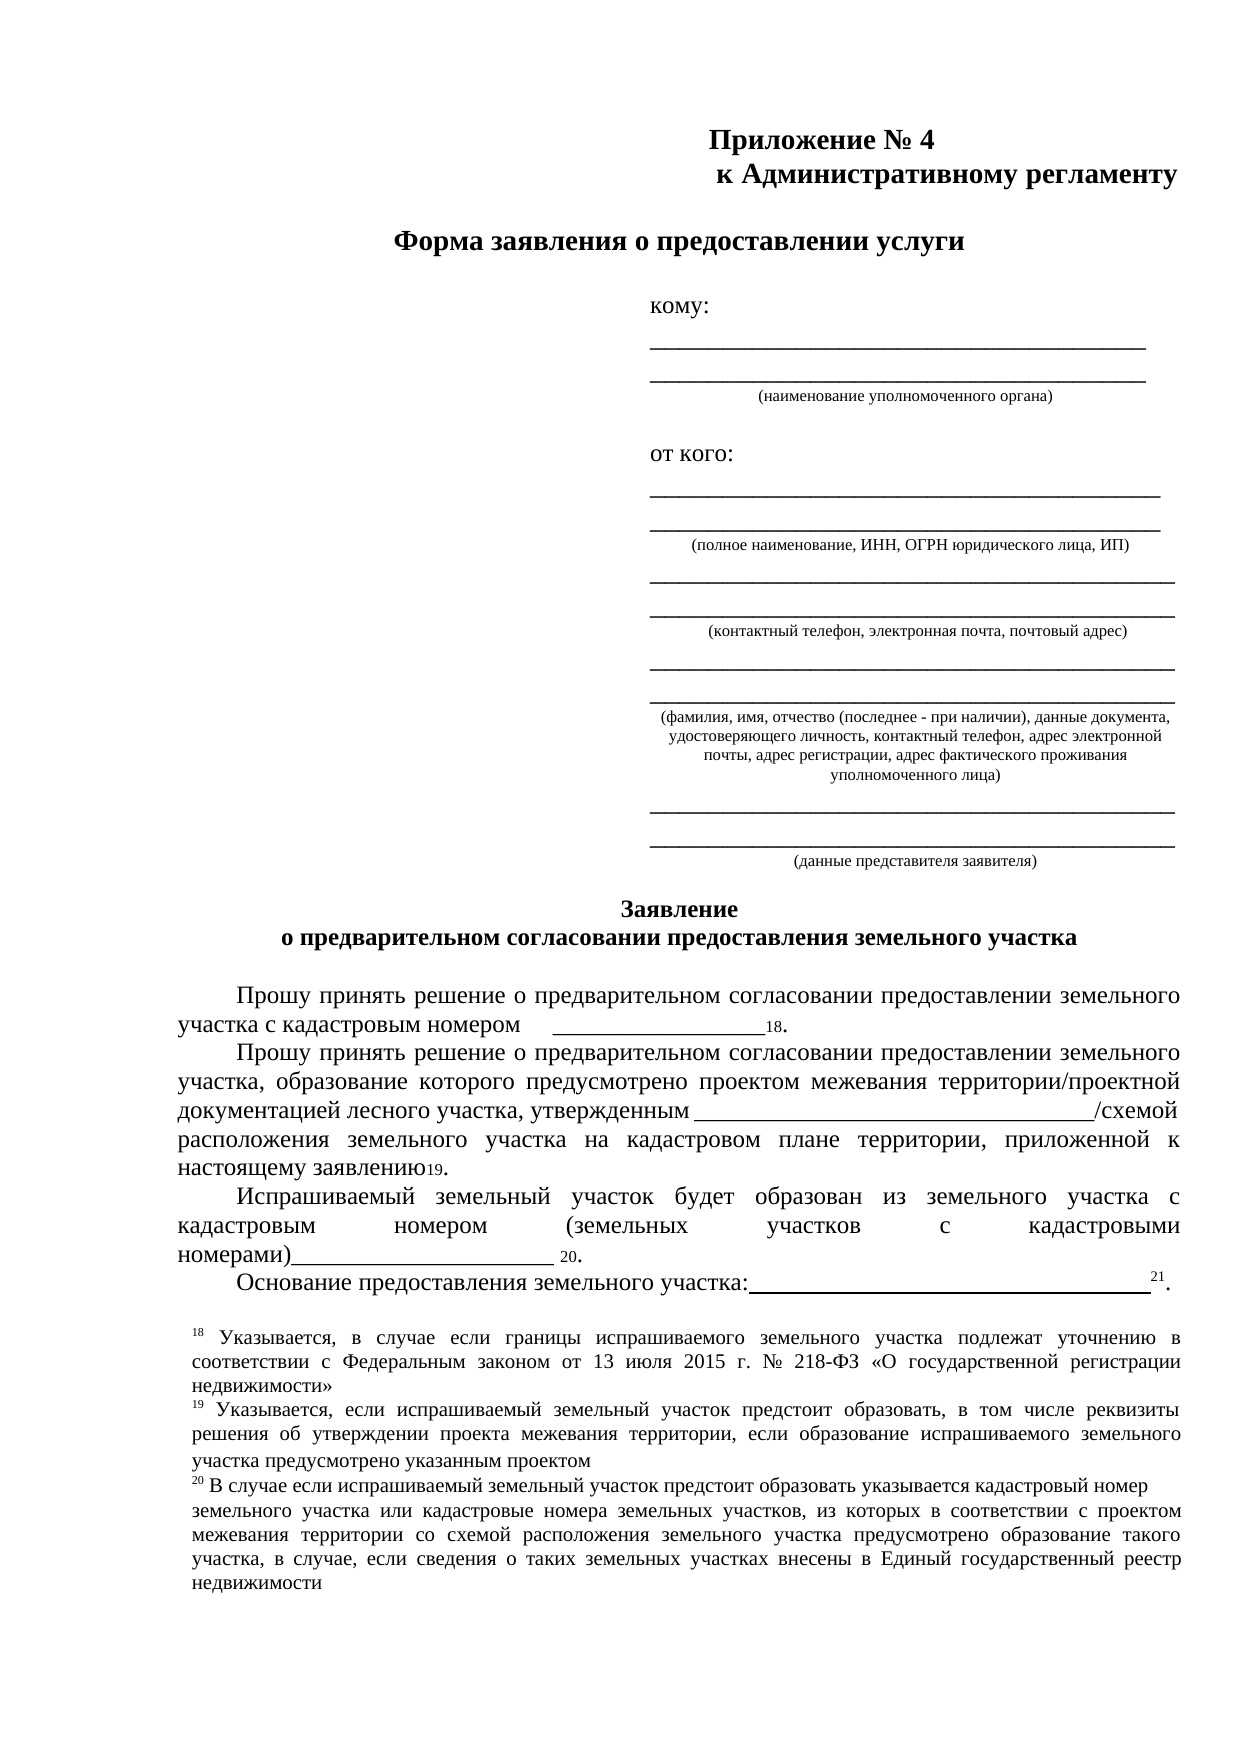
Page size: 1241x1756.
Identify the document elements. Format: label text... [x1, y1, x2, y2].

text от кого: [650, 438, 1181, 467]
text ____________________________________ [650, 673, 1181, 707]
text ____________________________________ [650, 553, 1181, 587]
text ___________________________________ [650, 501, 1181, 534]
text (наименование уполномоченного органа) [650, 386, 1181, 405]
text ____________________________________ [650, 817, 1181, 851]
text удостоверяющего личность, контактный телефон, адрес электронной почты, адрес регистрации, адрес фактического проживания уполномоченного лица) [650, 726, 1181, 783]
text Основание предоставления земельного участка: 21. [177, 1267, 1181, 1296]
text о предварительном согласовании предоставления земельного участка [177, 922, 1181, 951]
text ___________________________________ [650, 467, 1181, 501]
text Приложение № 4 [709, 122, 1181, 156]
text кому: [650, 290, 1181, 319]
text __________________________________ [650, 319, 1181, 352]
text Заявление [177, 894, 1181, 922]
text 20 В случае если испрашиваемый земельный участок предстоит образовать указывается кадастровый номер [192, 1474, 1181, 1498]
text земельного участка или кадастровые номера земельных участков, из которых в соответствии с проектом межевания территории со схемой расположения земельного участка предусмотрено образование такого участка, в случае, если сведения о таких земельных участках внесены в Единый государственный реестр недвижимости [192, 1498, 1182, 1594]
text (данные представителя заявителя) [650, 851, 1181, 870]
text ____________________________________ [650, 640, 1181, 673]
text к Административному регламенту [709, 156, 1181, 189]
text ____________________________________ [650, 587, 1181, 621]
text 18 Указывается, в случае если границы испрашиваемого земельного участка подлежат уточнению в соответствии с Федеральным законом от 13 июля 2015 г. № 218-ФЗ «О государственной регистрации недвижимости» [192, 1325, 1181, 1397]
text (полное наименование, ИНН, ОГРН юридического лица, ИП) [650, 534, 1181, 553]
text ____________________________________ [650, 783, 1181, 817]
text Прошу принять решение о предварительном согласовании предоставлении земельного участка, образование которого предусмотрено проектом межевания территории/проектной документацией лесного участка, утвержденным ________________________________/схемой расположения земельного участка на кадастровом плане территории, приложенной к настоящему заявлению19. [177, 1037, 1181, 1181]
text (фамилия, имя, отчество (последнее - при наличии), данные документа, [650, 707, 1181, 726]
text Испрашиваемый земельный участок будет образован из земельного участка с кадастровым номером (земельных участков с кадастровыми номерами)_____________________ 20. [177, 1181, 1181, 1267]
text Форма заявления о предоставлении услуги [177, 223, 1181, 256]
text Прошу принять решение о предварительном согласовании предоставлении земельного участка с кадастровым номером _________________18. [177, 980, 1181, 1037]
text __________________________________ [650, 352, 1181, 386]
text (контактный телефон, электронная почта, почтовый адрес) [650, 621, 1181, 640]
text 19 Указывается, если испрашиваемый земельный участок предстоит образовать, в том числе реквизиты решения об утверждении проекта межевания территории, если образование испрашиваемого земельного участка предусмотрено указанным проектом [192, 1397, 1181, 1474]
